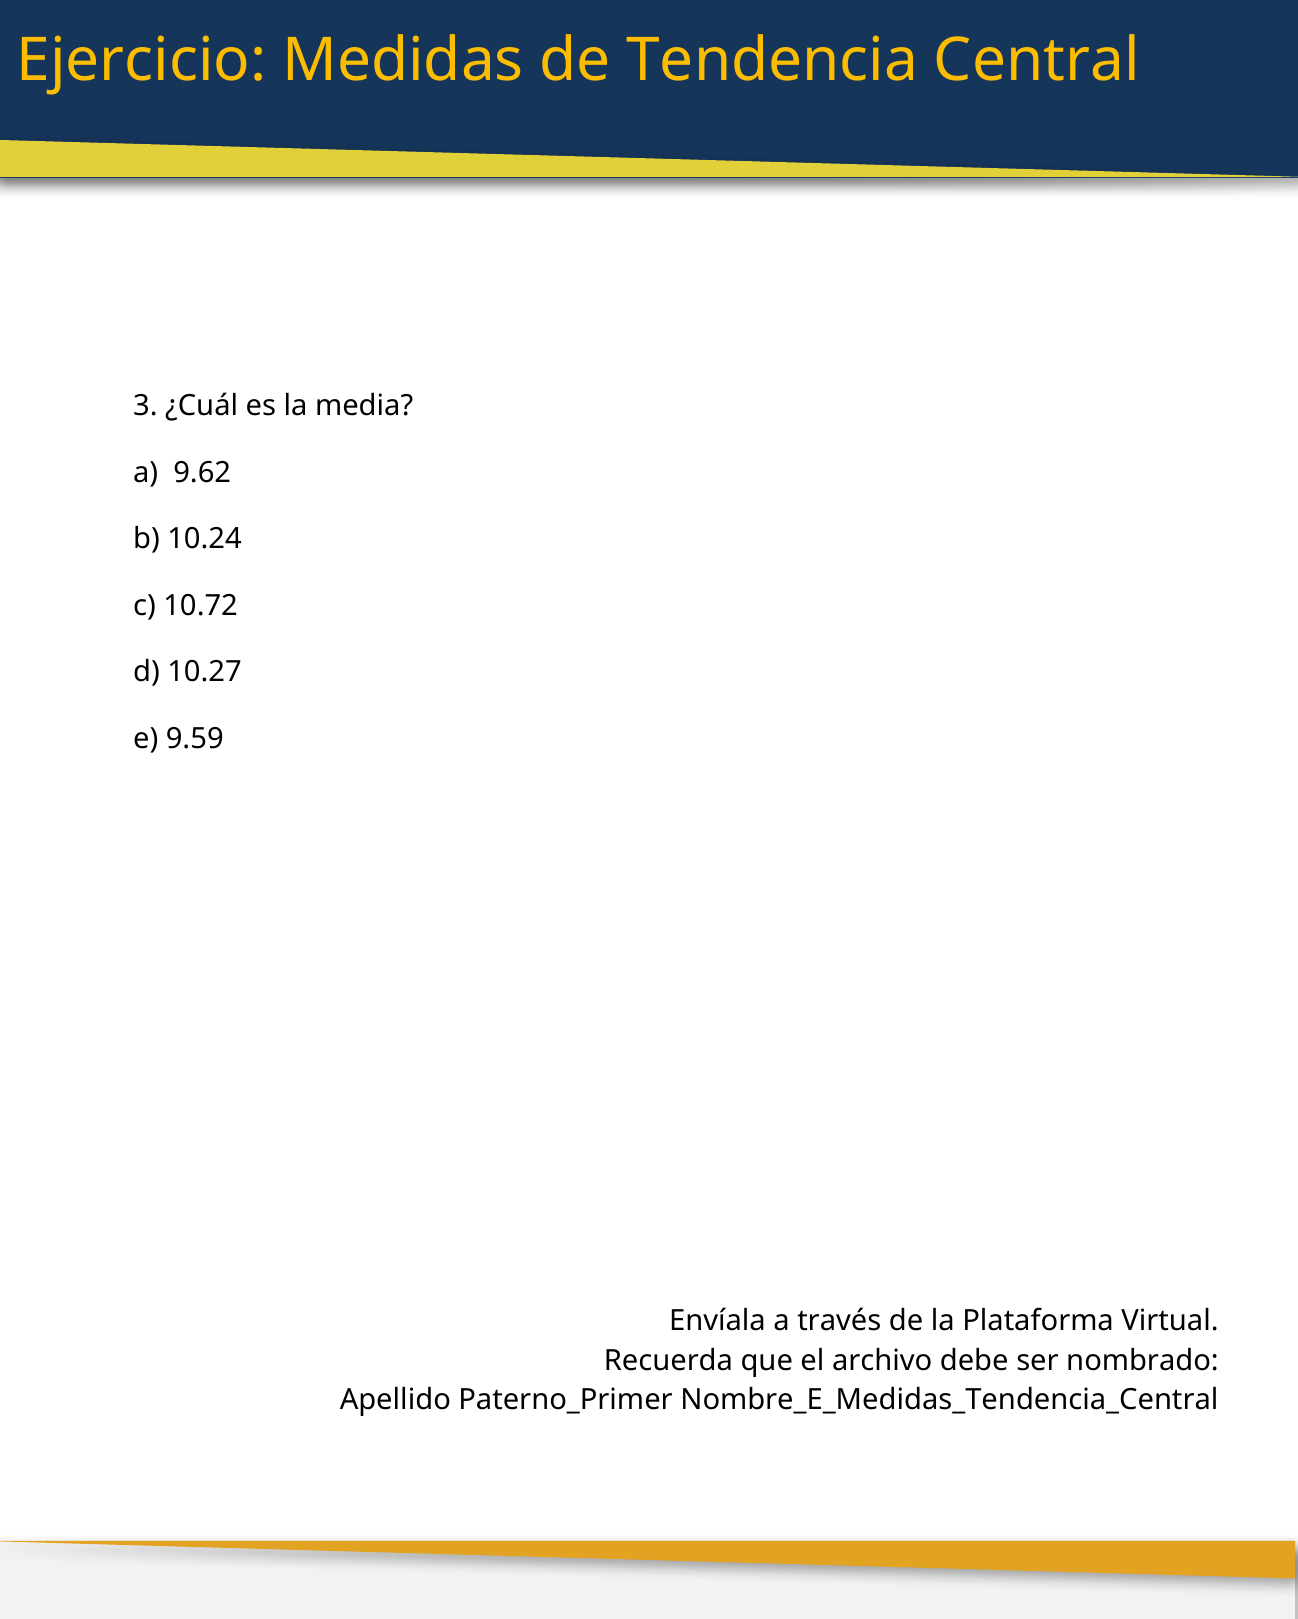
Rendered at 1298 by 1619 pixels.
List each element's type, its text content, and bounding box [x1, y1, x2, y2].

text c) 10.72 [133, 584, 1219, 624]
text d) 10.27 [133, 650, 1219, 690]
text a) 9.62 [133, 451, 1219, 491]
text Apellido Paterno_Primer Nombre_E_Medidas_Tendencia_Central [133, 1379, 1219, 1418]
text Envíala a través de la Plataforma Virtual. [133, 1299, 1219, 1339]
text e) 9.59 [133, 717, 1219, 757]
text b) 10.24 [133, 517, 1219, 557]
text Recuerda que el archivo debe ser nombrado: [133, 1339, 1219, 1379]
text 3. ¿Cuál es la media? [133, 384, 1219, 424]
